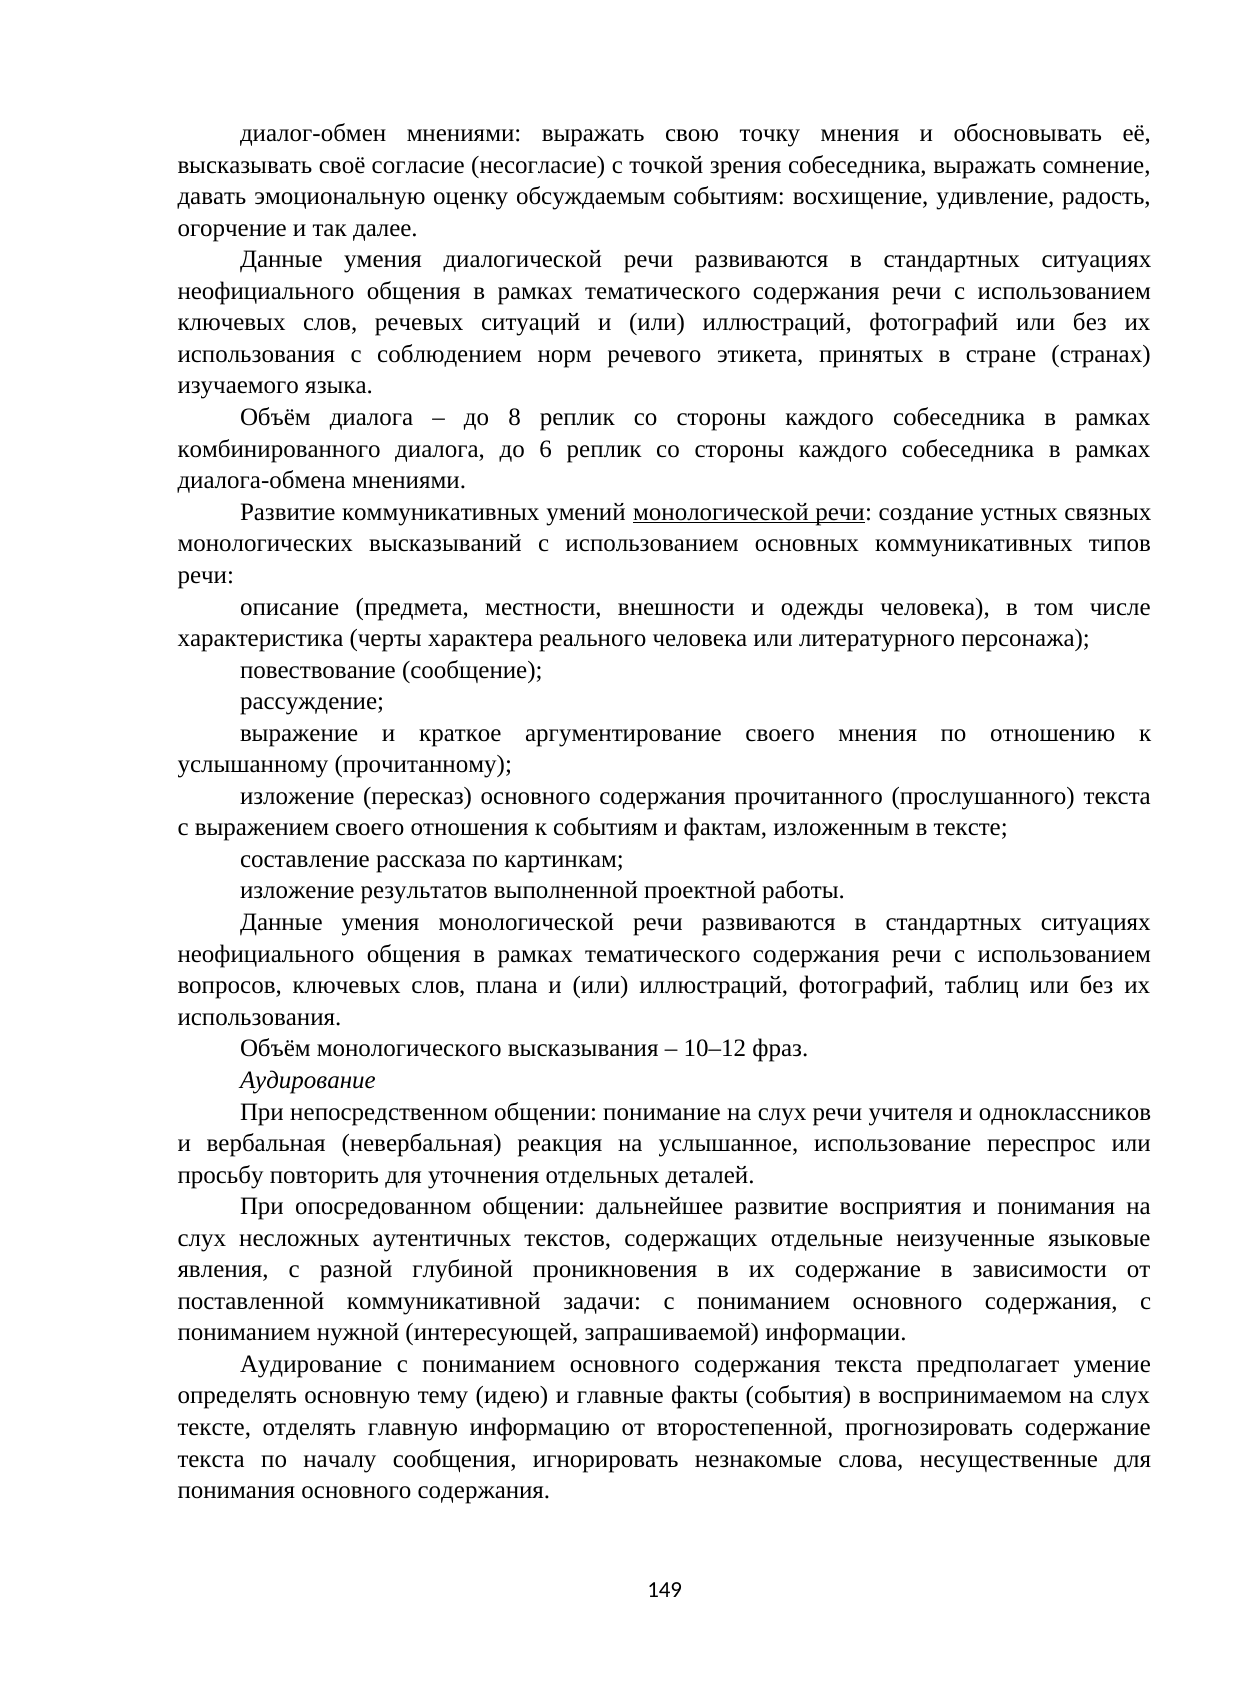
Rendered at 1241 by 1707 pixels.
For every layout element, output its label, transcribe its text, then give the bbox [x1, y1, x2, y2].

text рассуждение; [177, 686, 1152, 715]
text Аудирование с пониманием основного содержания текста предполагает умение определять основную тему (идею) и главные факты (события) в воспринимаемом на слух тексте, отделять главную информацию от второстепенной, прогнозировать содержание текста по началу сообщения, игнорировать незнакомые слова, несущественные для понимания основного содержания. [177, 1349, 1152, 1504]
text изложение (пересказ) основного содержания прочитанного (прослушанного) текста с выражением своего отношения к событиям и фактам, изложенным в тексте; [177, 781, 1152, 841]
text Объём монологического высказывания – 10–12 фраз. [177, 1033, 1152, 1062]
text изложение результатов выполненной проектной работы. [177, 876, 1152, 904]
text выражение и краткое аргументирование своего мнения по отношению к услышанному (прочитанному); [177, 718, 1152, 778]
text Объём диалога – до 8 реплик со стороны каждого собеседника в рамках комбинированного диалога, до 6 реплик со стороны каждого собеседника в рамках диалога-обмена мнениями. [177, 402, 1152, 494]
text Данные умения диалогической речи развиваются в стандартных ситуациях неофициального общения в рамках тематического содержания речи с использованием ключевых слов, речевых ситуаций и (или) иллюстраций, фотографий или без их использования с соблюдением норм речевого этикета, принятых в стране (странах) изучаемого языка. [177, 244, 1152, 399]
text повествование (сообщение); [177, 655, 1152, 683]
text При непосредственном общении: понимание на слух речи учителя и одноклассников и вербальная (невербальная) реакция на услышанное, использование переспрос или просьбу повторить для уточнения отдельных деталей. [177, 1097, 1152, 1188]
text составление рассказа по картинкам; [177, 844, 1152, 873]
text Развитие коммуникативных умений монологической речи: создание устных связных монологических высказываний с использованием основных коммуникативных типов речи: [177, 497, 1152, 589]
text диалог-обмен мнениями: выражать свою точку мнения и обосновывать её, высказывать своё согласие (несогласие) с точкой зрения собеседника, выражать сомнение, давать эмоциональную оценку обсуждаемым событиям: восхищение, удивление, радость, огорчение и так далее. [177, 118, 1152, 242]
text описание (предмета, местности, внешности и одежды человека), в том числе характеристика (черты характера реального человека или литературного персонажа); [177, 592, 1152, 652]
text Аудирование [177, 1065, 1152, 1094]
text При опосредованном общении: дальнейшее развитие восприятия и понимания на слух несложных аутентичных текстов, содержащих отдельные неизученные языковые явления, с разной глубиной проникновения в их содержание в зависимости от поставленной коммуникативной задачи: с пониманием основного содержания, с пониманием нужной (интересующей, запрашиваемой) информации. [177, 1191, 1152, 1346]
text Данные умения монологической речи развиваются в стандартных ситуациях неофициального общения в рамках тематического содержания речи с использованием вопросов, ключевых слов, плана и (или) иллюстраций, фотографий, таблиц или без их использования. [177, 907, 1152, 1031]
